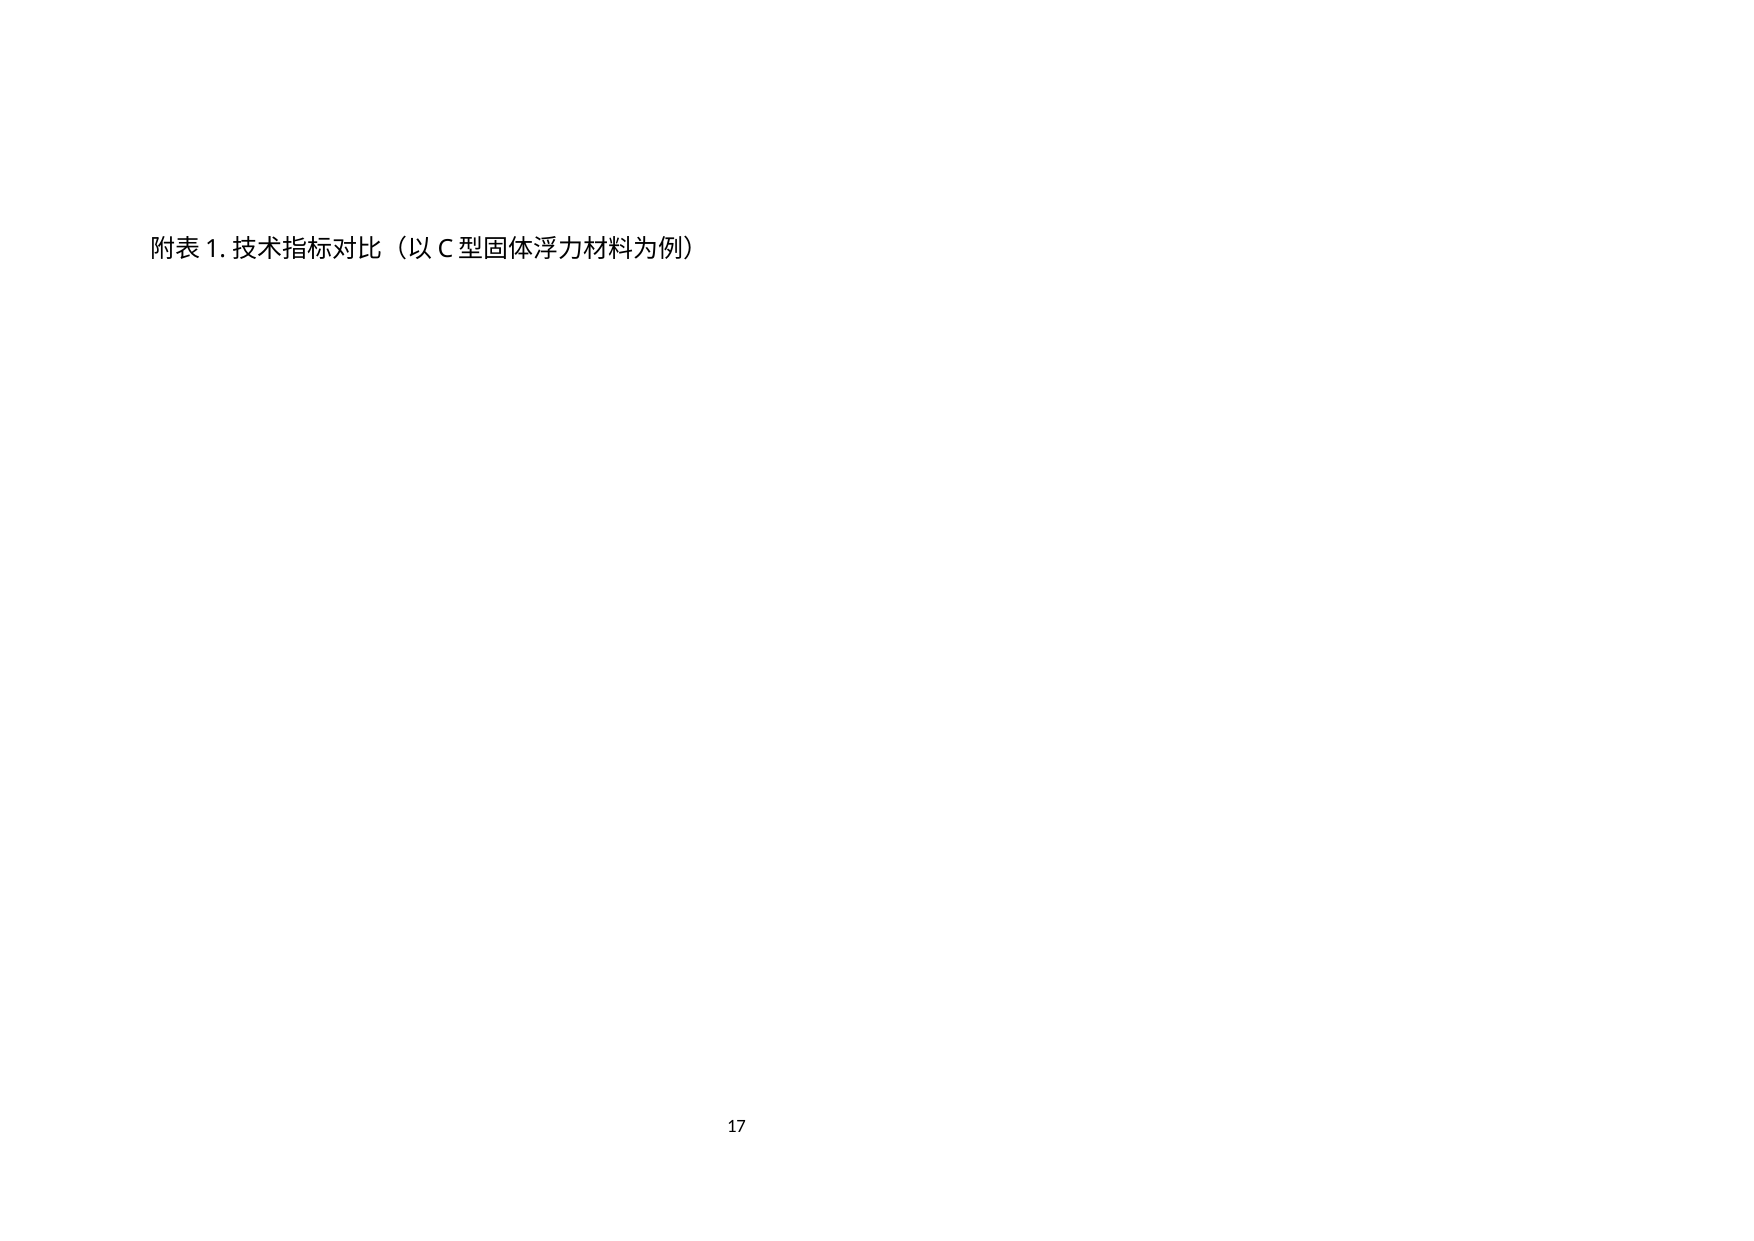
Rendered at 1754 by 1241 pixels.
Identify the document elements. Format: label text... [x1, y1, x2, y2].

list 附表1. 技术指标对比（以C型固体浮力材料为例） [150, 214, 1604, 279]
